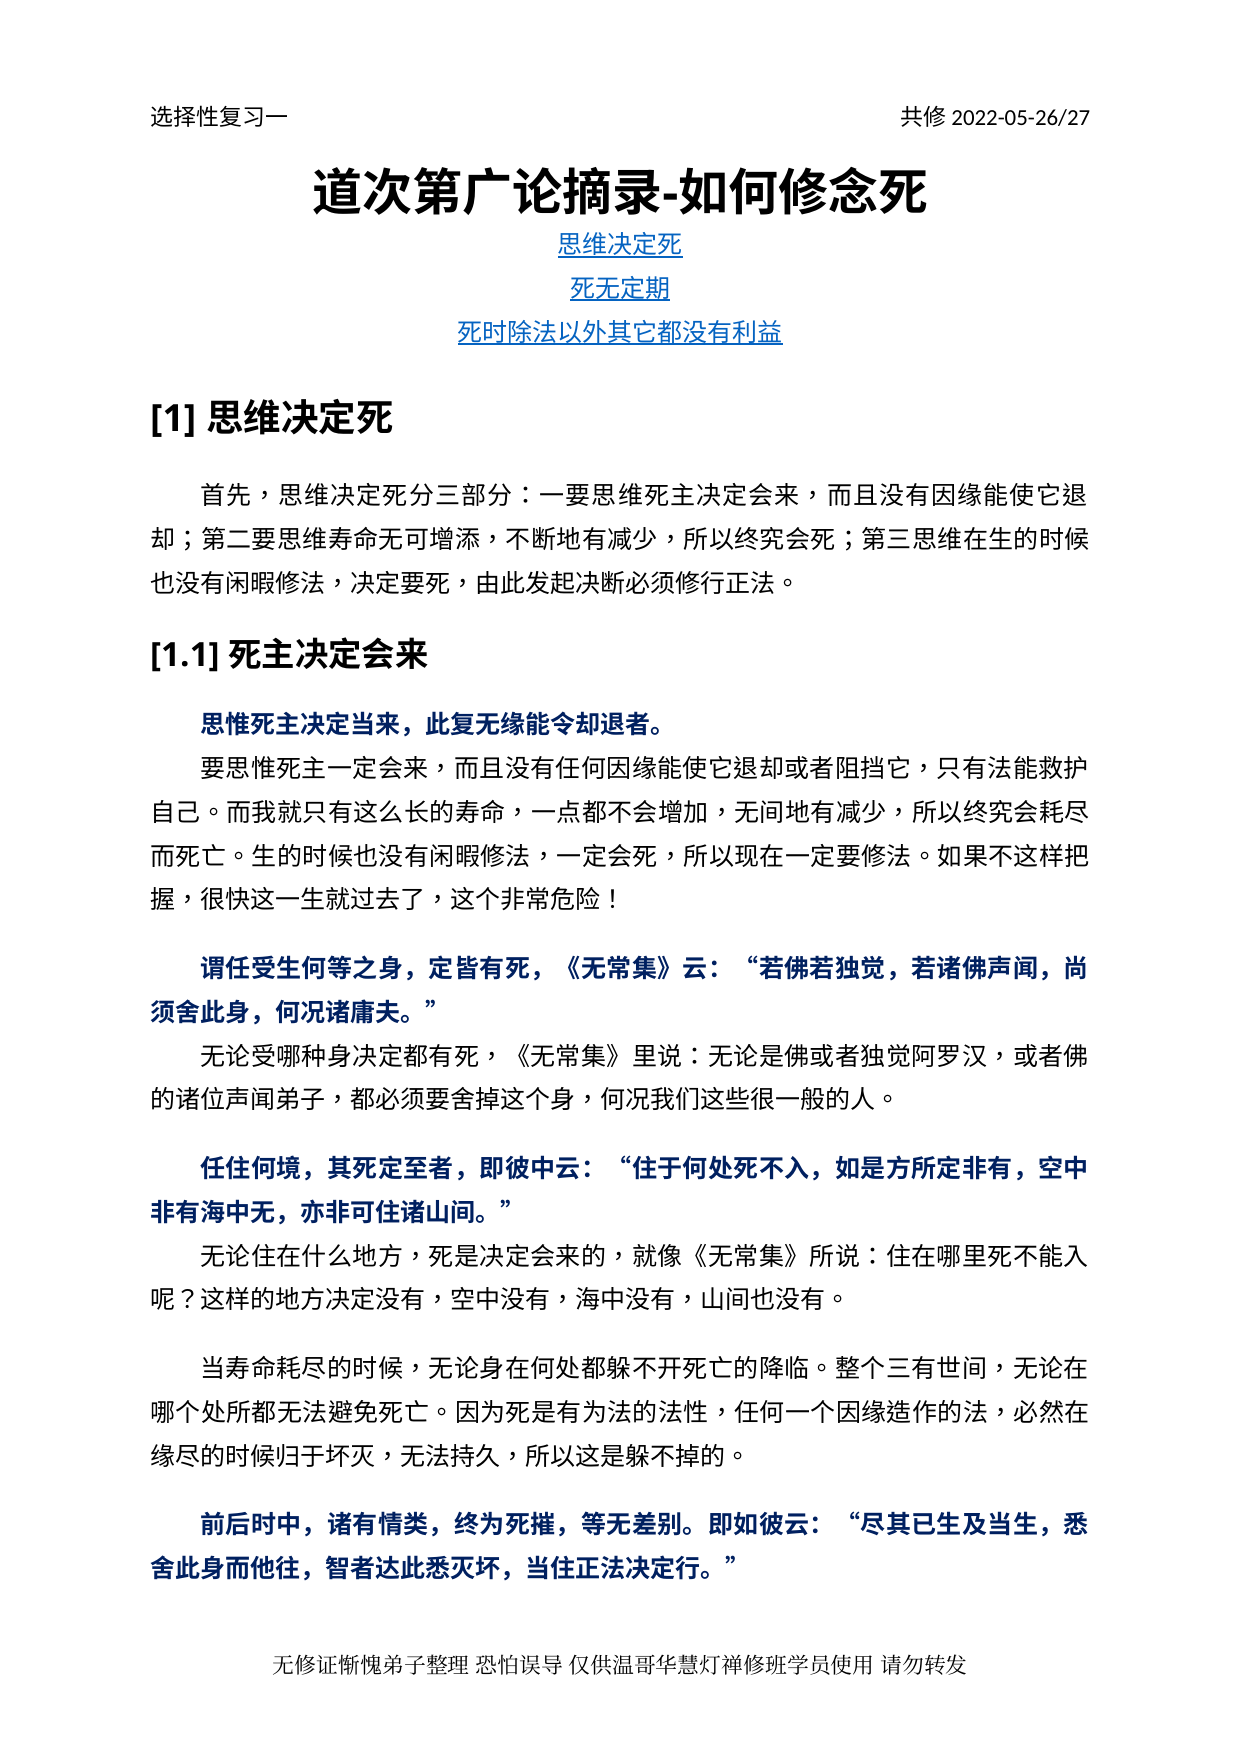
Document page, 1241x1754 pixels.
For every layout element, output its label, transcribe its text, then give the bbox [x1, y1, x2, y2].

text 要思惟死主一定会来，而且没有任何因缘能使它退却或者阻挡它，只有法能救护自己。而我就只有这么长的寿命，一点都不会增加，无间地有减少，所以终究会耗尽而死亡。生的时候也没有闲暇修法，一定会死，所以现在一定要修法。如果不这样把握，很快这一生就过去了，这个非常危险！ [150, 742, 1090, 917]
text 前后时中，诸有情类，终为死摧，等无差别。即如彼云：“尽其已生及当生，悉舍此身而他往，智者达此悉灭坏，当住正法决定行。” [150, 1499, 1090, 1586]
text 无论住在什么地方，死是决定会来的，就像《无常集》所说：住在哪里死不能入呢？这样的地方决定没有，空中没有，海中没有，山间也没有。 [150, 1230, 1090, 1317]
text 思惟死主决定当来，此复无缘能令却退者。 [150, 699, 1090, 742]
text 任住何境，其死定至者，即彼中云：“住于何处死不入，如是方所定非有，空中非有海中无，亦非可住诸山间。” [150, 1142, 1090, 1230]
text 无论受哪种身决定都有死，《无常集》里说：无论是佛或者独觉阿罗汉，或者佛的诸位声闻弟子，都必须要舍掉这个身，何况我们这些很一般的人。 [150, 1030, 1090, 1117]
text 道次第广论摘录-如何修念死 [150, 175, 1090, 219]
text [1.1] 死主决定会来 [150, 631, 1090, 676]
text 首先，思维决定死分三部分：一要思维死主决定会来，而且没有因缘能使它退却；第二要思维寿命无可增添，不断地有减少，所以终究会死；第三思维在生的时候也没有闲暇修法，决定要死，由此发起决断必须修行正法。 [150, 469, 1090, 601]
text [1] 思维决定死 [150, 388, 1090, 442]
text 谓任受生何等之身，定皆有死，《无常集》云：“若佛若独觉，若诸佛声闻，尚须舍此身，何况诸庸夫。” [150, 942, 1090, 1030]
text 死无定期 [150, 262, 1090, 306]
text 思维决定死 [150, 219, 1090, 262]
text 死时除法以外其它都没有利益 [150, 306, 1090, 350]
text 当寿命耗尽的时候，无论身在何处都躲不开死亡的降临。整个三有世间，无论在哪个处所都无法避免死亡。因为死是有为法的法性，任何一个因缘造作的法，必然在缘尽的时候归于坏灭，无法持久，所以这是躲不掉的。 [150, 1342, 1090, 1474]
